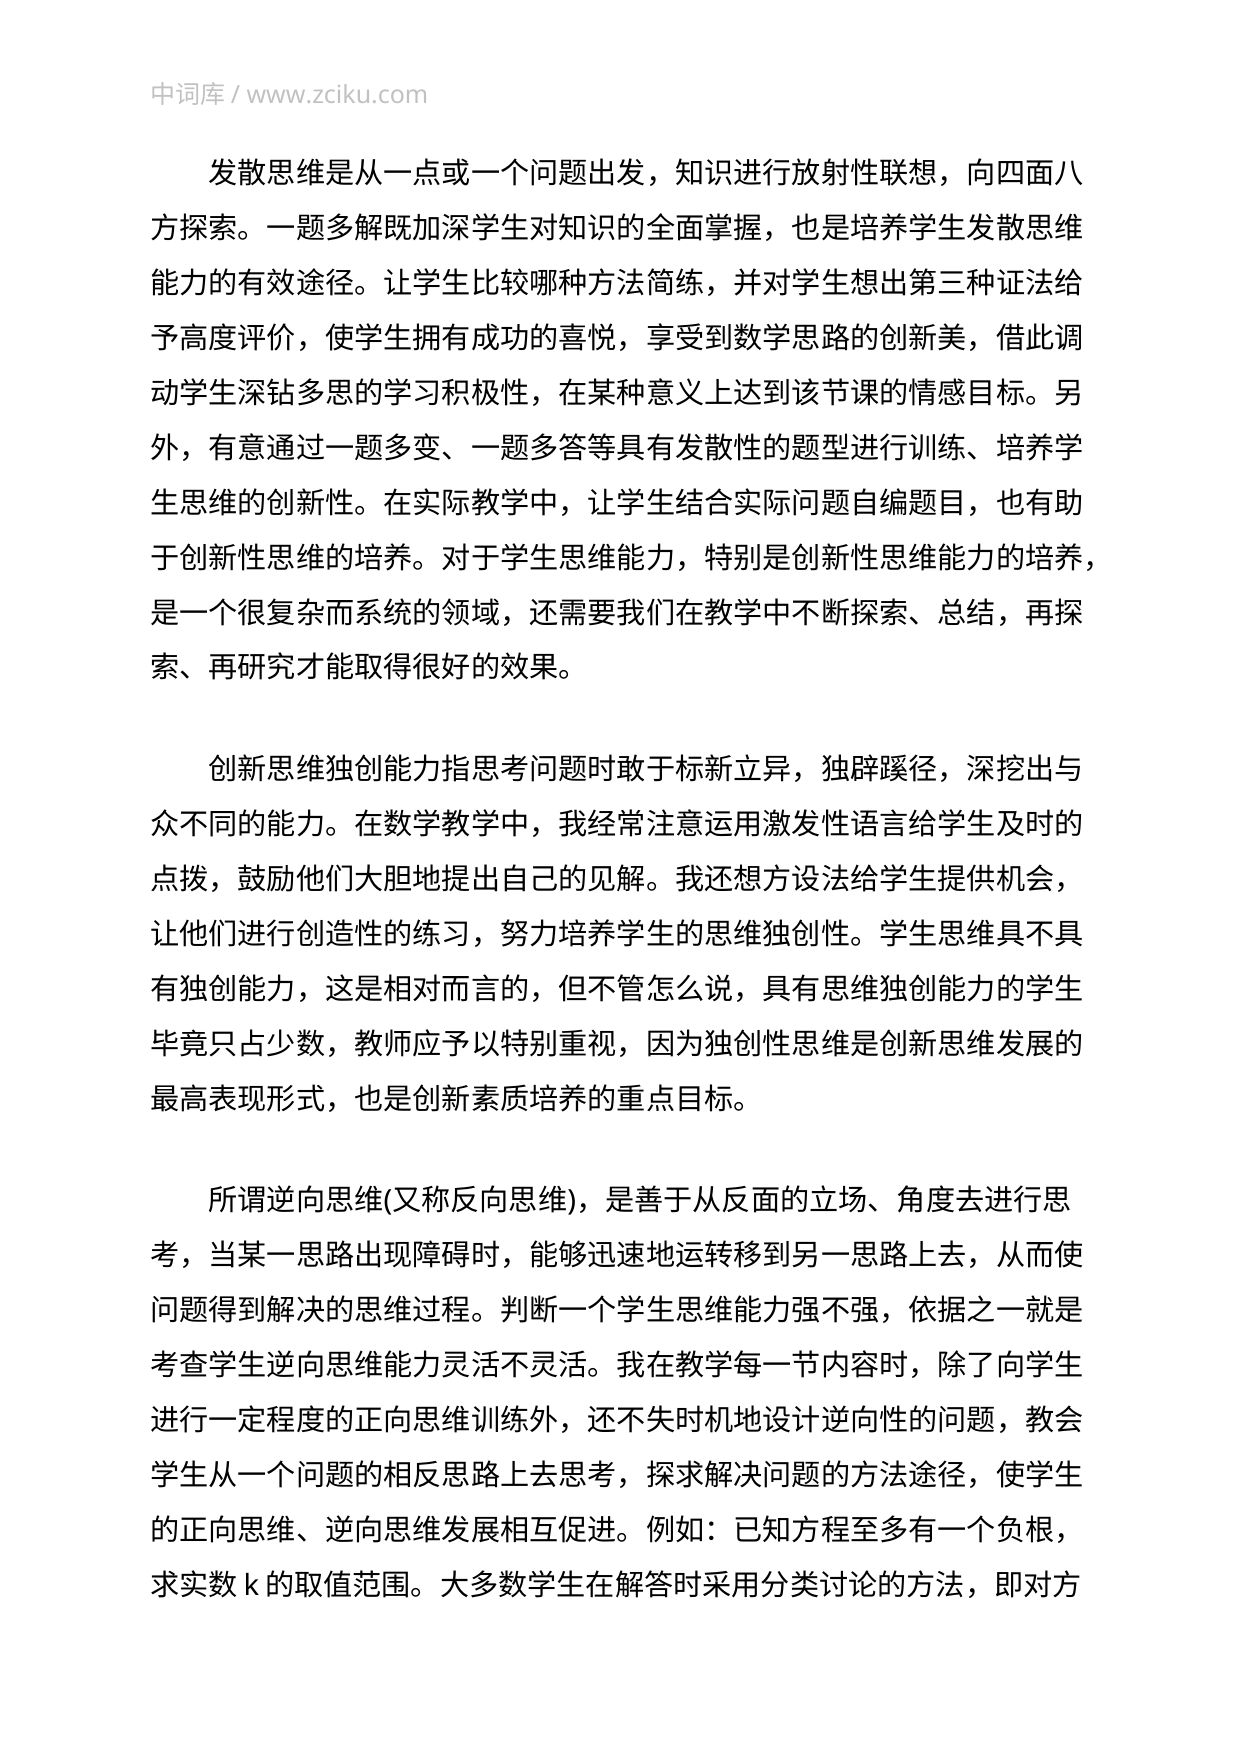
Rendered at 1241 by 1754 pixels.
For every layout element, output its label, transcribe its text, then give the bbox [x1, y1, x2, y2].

text 创新思维独创能力指思考问题时敢于标新立异，独辟蹊径，深挖出与众不同的能力。在数学教学中，我经常注意运用激发性语言给学生及时的点拨，鼓励他们大胆地提出自己的见解。我还想方设法给学生提供机会，让他们进行创造性的练习，努力培养学生的思维独创性。学生思维具不具有独创能力，这是相对而言的，但不管怎么说，具有思维独创能力的学生毕竟只占少数，教师应予以特别重视，因为独创性思维是创新思维发展的最高表现形式，也是创新素质培养的重点目标。 [150, 746, 1090, 1117]
text 发散思维是从一点或一个问题出发，知识进行放射性联想，向四面八方探索。一题多解既加深学生对知识的全面掌握，也是培养学生发散思维能力的有效途径。让学生比较哪种方法简练，并对学生想出第三种证法给予高度评价，使学生拥有成功的喜悦，享受到数学思路的创新美，借此调动学生深钻多思的学习积极性，在某种意义上达到该节课的情感目标。另外，有意通过一题多变、一题多答等具有发散性的题型进行训练、培养学生思维的创新性。在实际教学中，让学生结合实际问题自编题目，也有助于创新性思维的培养。对于学生思维能力，特别是创新性思维能力的培养，是一个很复杂而系统的领域，还需要我们在教学中不断探索、总结，再探索、再研究才能取得很好的效果。 [150, 150, 1090, 686]
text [150, 1177, 1090, 1604]
